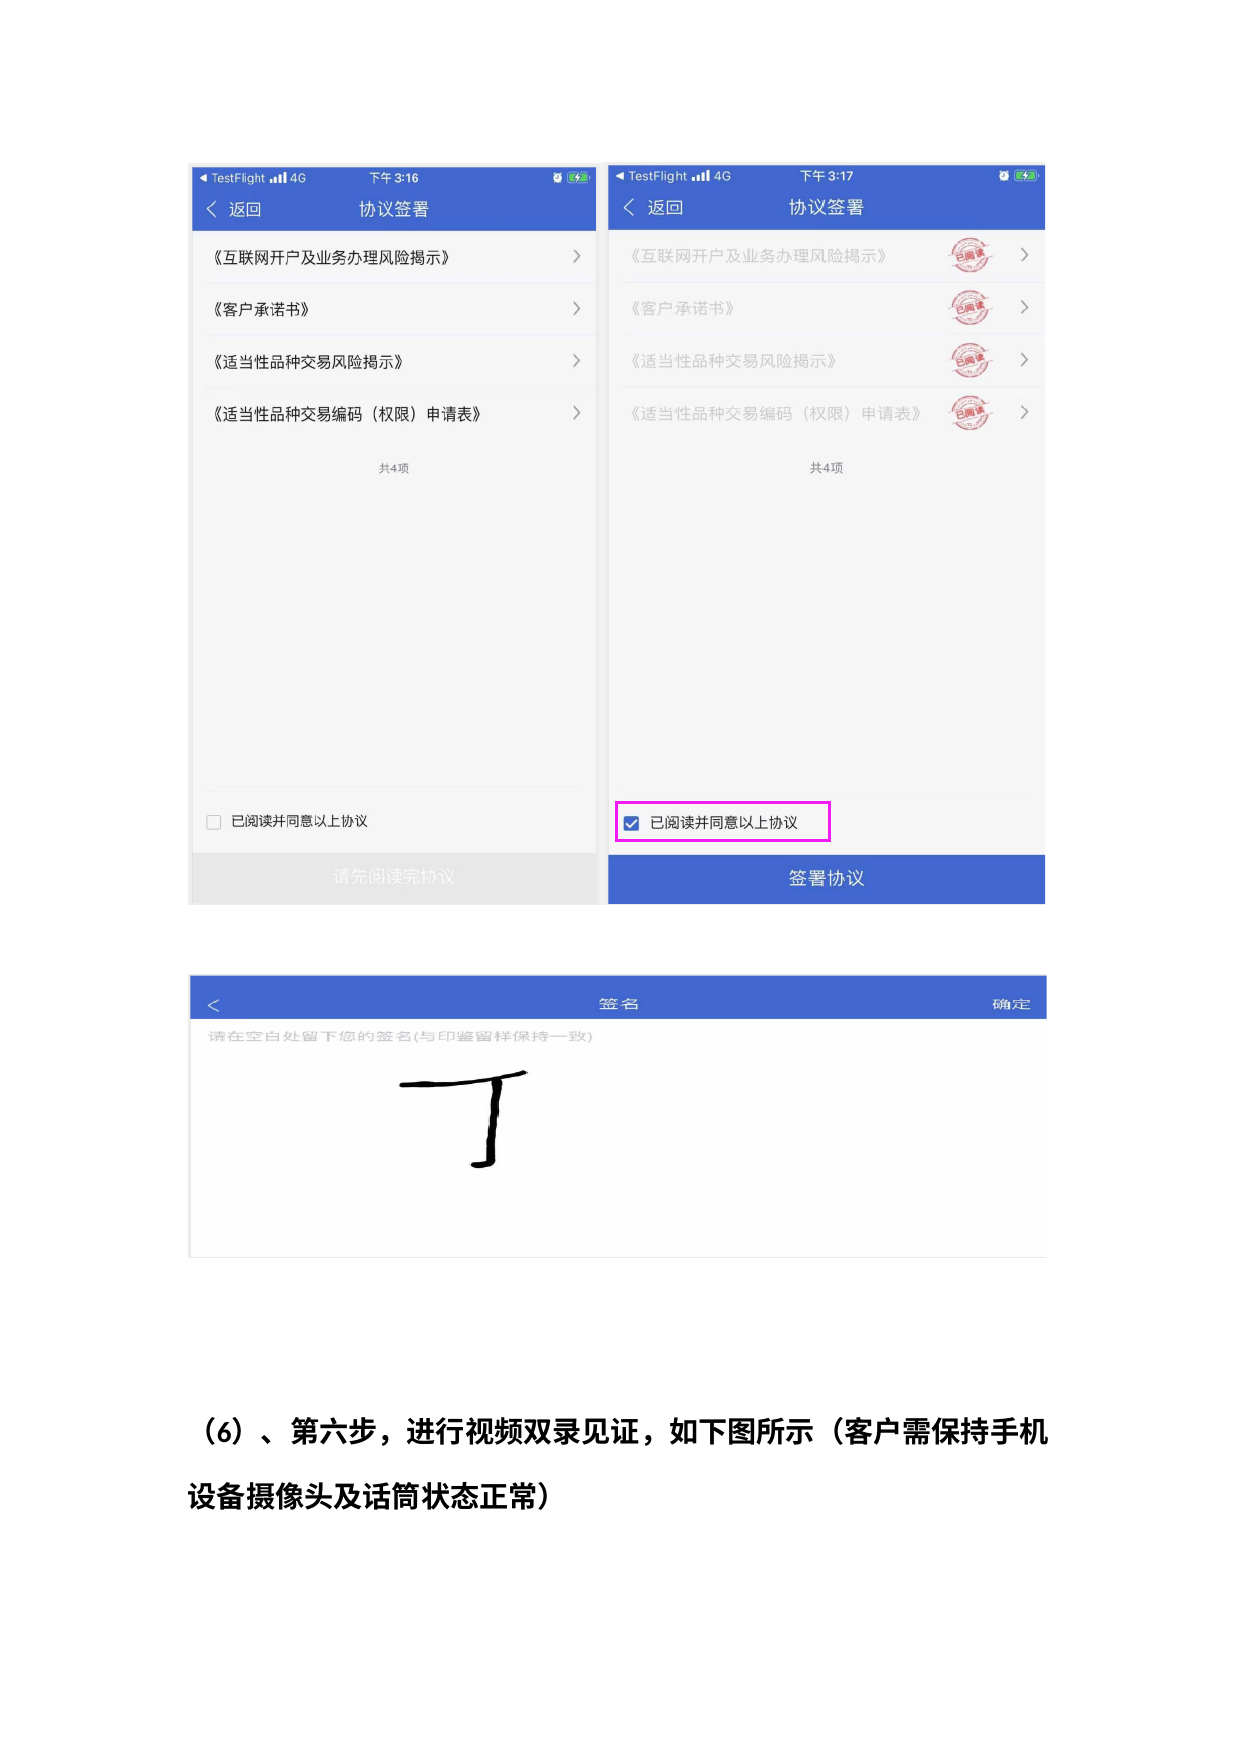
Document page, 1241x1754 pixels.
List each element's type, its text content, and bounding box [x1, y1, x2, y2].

picture [187, 974, 1047, 1258]
list 、第六步，进行视频双录见证，如下图所示（客户需保持手机设备摄像头及话筒状态正常） [187, 1397, 1053, 1527]
picture [187, 162, 1046, 905]
